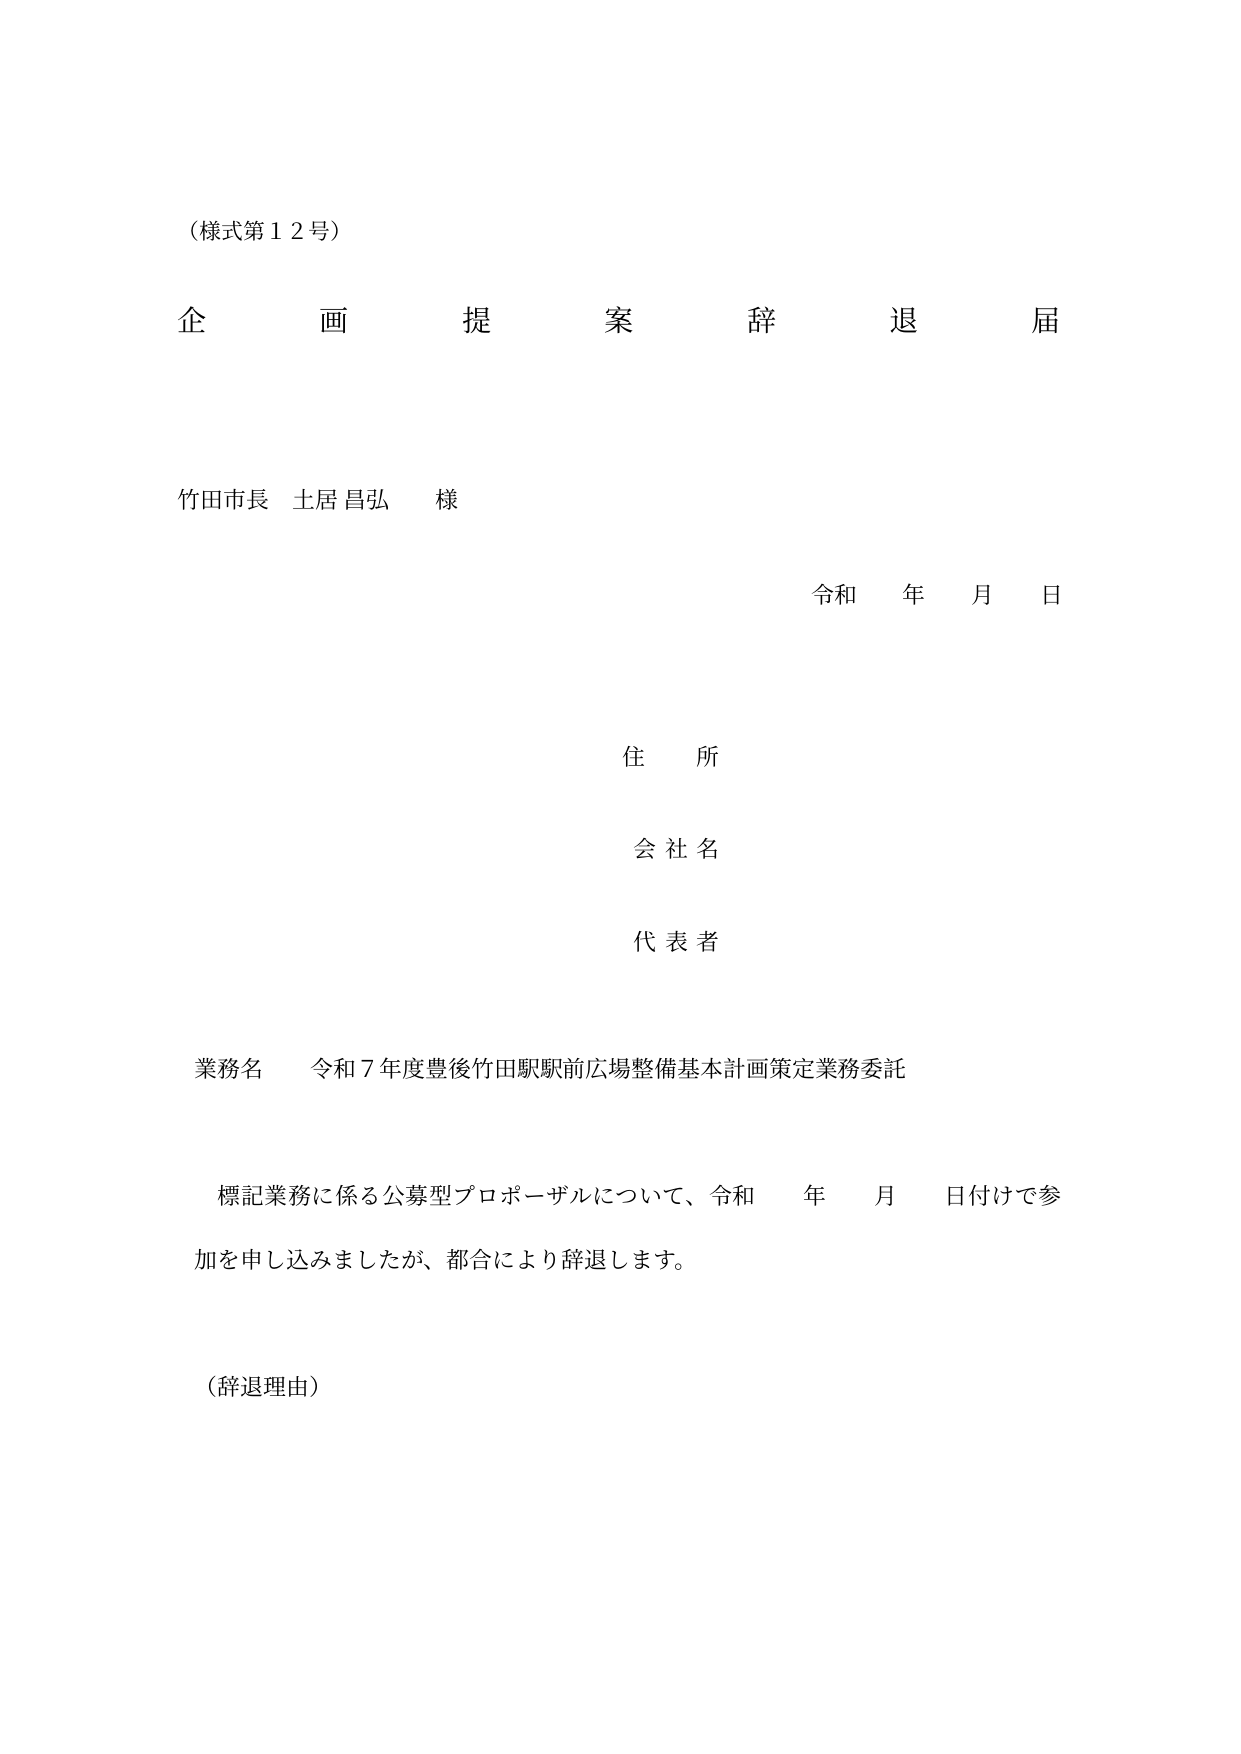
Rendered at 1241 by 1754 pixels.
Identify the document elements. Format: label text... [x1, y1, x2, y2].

text 企画提案辞退届 [177, 287, 1063, 351]
text （辞退理由） [194, 1353, 1063, 1417]
text 会社名 [177, 816, 719, 879]
text 竹田市長 土居 昌弘 様 [177, 467, 1063, 530]
text 代表者 [177, 909, 719, 972]
text 住 所 [177, 723, 719, 787]
text （様式第１２号） [177, 214, 1063, 246]
text 標記業務に係る公募型プロポーザルについて、令和 年 月 日付けで参加を申し込みましたが、都合により辞退します。 [194, 1163, 1063, 1290]
text 業務名 令和７年度豊後竹田駅駅前広場整備基本計画策定業務委託 [194, 1036, 1063, 1099]
text 令和 年 月 日 [177, 562, 1063, 626]
